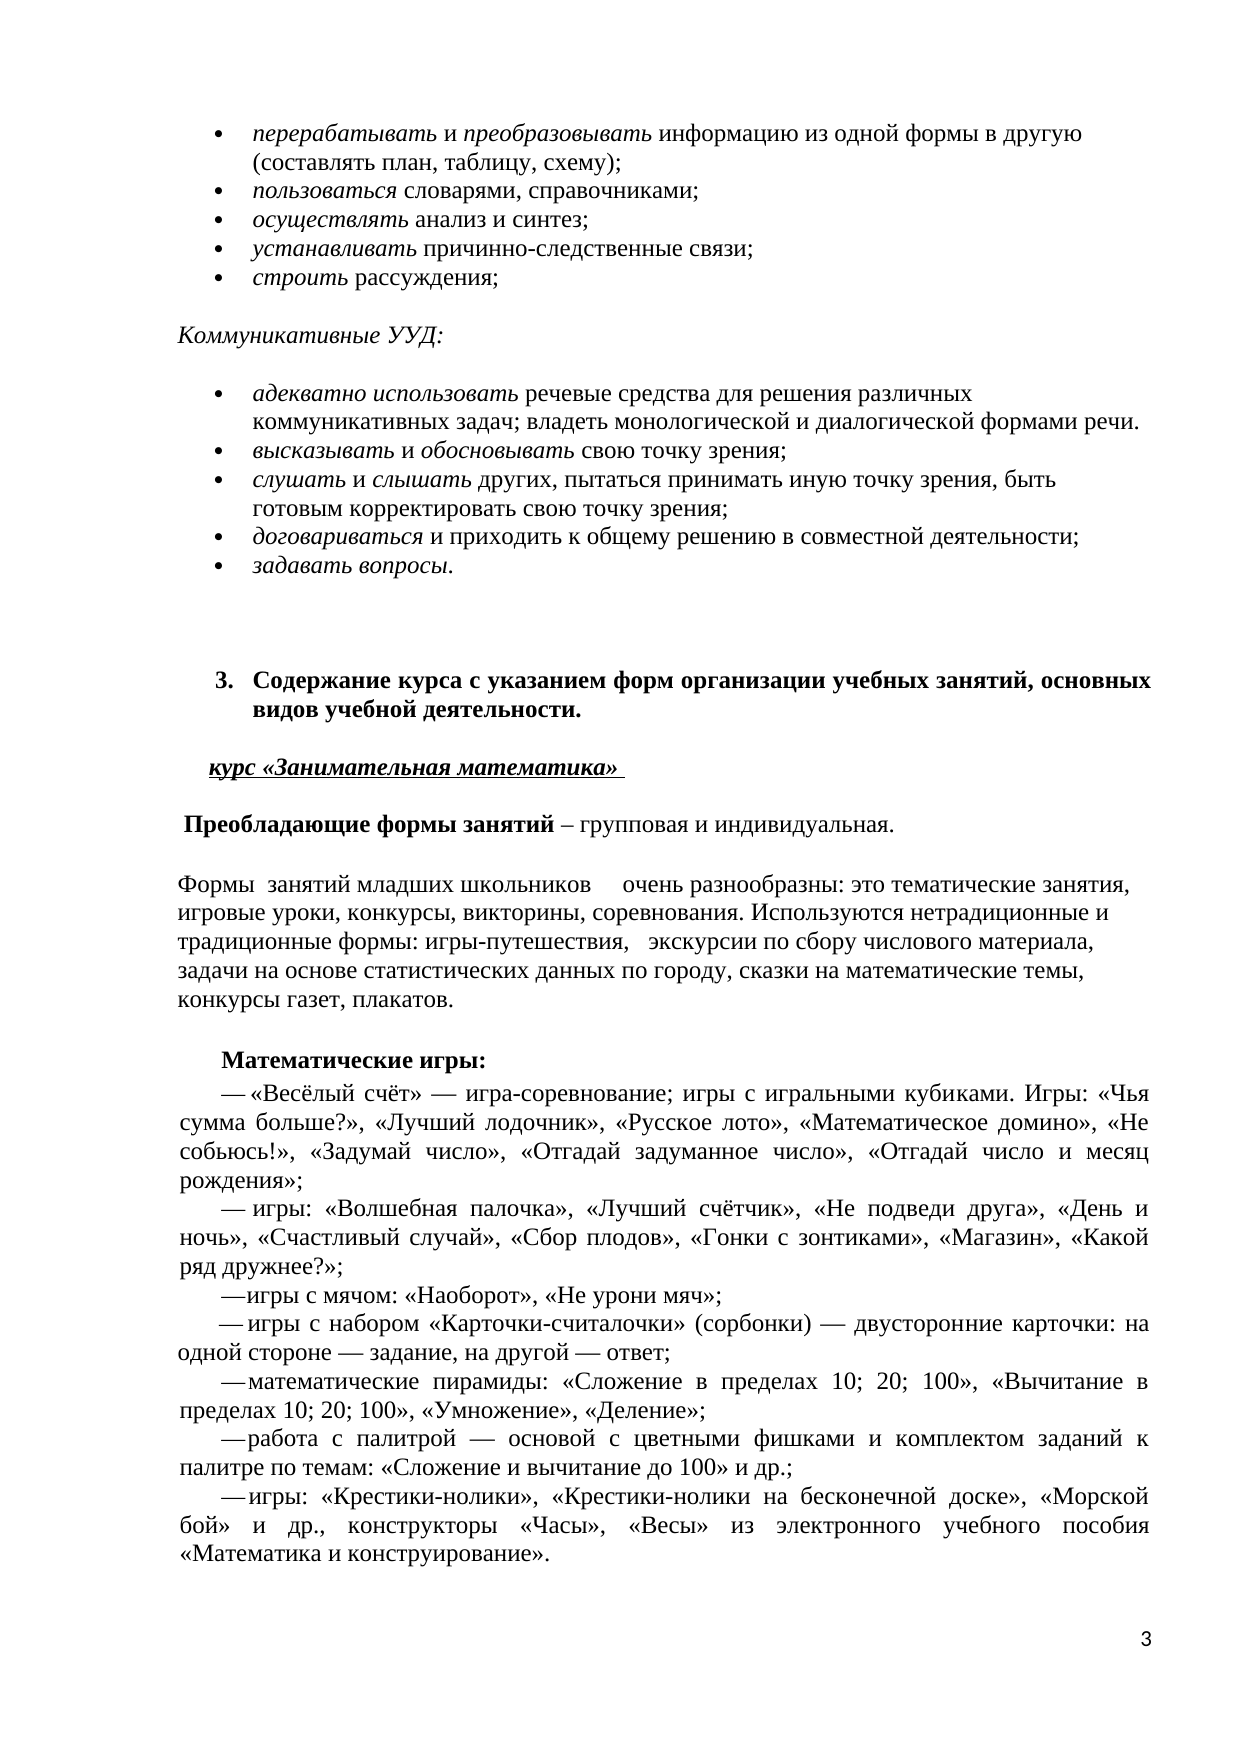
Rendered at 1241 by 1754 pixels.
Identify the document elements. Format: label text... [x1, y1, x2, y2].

text Математические игры: [179, 1045, 1152, 1074]
list адекватно использовать речевые средства для решения различных коммуникативных задач; владеть монологической и диалогической формами речи. [215, 378, 1152, 435]
list договариваться и приходить к общему решению в совместной деятельности; [215, 521, 1152, 550]
text курс «Занимательная математика» [177, 752, 1152, 781]
list осуществлять анализ и синтез; [215, 204, 1152, 233]
list игры: «Волшебная палочка», «Лучший счётчик», «Не подведи друга», «День и ночь», «Счастливый случай», «Сбор плодов», «Гонки с зонтиками», «Магазин», «Какой ряд дружнее?»; [179, 1193, 1149, 1280]
list перерабатывать и преобразовывать информацию из одной формы в другую (составлять план, таблицу, схему); [215, 118, 1152, 176]
list устанавливать причинно-следственные связи; [215, 233, 1152, 262]
list пользоваться словарями, справочниками; [215, 176, 1152, 204]
text Формы занятий младших школьников очень разнообразны: это тематические занятия, игровые уроки, конкурсы, викторины, соревнования. Используются нетрадиционные и традиционные формы: игры-путешествия, экскурсии по сбору числового материала, задачи на основе статистических данных по городу, сказки на математические темы, конкурсы газет, плакатов. [177, 869, 1152, 1012]
list задавать вопросы. [215, 550, 1152, 579]
list «Весёлый счёт» — игра-соревнование; игры с игральными кубиками. Игры: «Чья сумма больше?», «Лучший лодочник», «Русское лото», «Математическое домино», «Не собьюсь!», «Задумай число», «Отгадай задуманное число», «Отгадай число и месяц рождения»; [179, 1078, 1149, 1193]
list слушать и слышать других, пытаться принимать иную точку зрения, быть готовым корректировать свою точку зрения; [215, 464, 1152, 521]
list игры: «Крестики-нолики», «Крестики-нолики на бесконечной доске», «Морской бой» и др., конструкторы «Часы», «Весы» из электронного учебного пособия «Математика и конструирование». [179, 1481, 1149, 1567]
list Содержание курса с указанием форм организации учебных занятий, основных видов учебной деятельности. [215, 666, 1152, 723]
list высказывать и обосновывать свою точку зрения; [215, 435, 1152, 464]
list строить рассуждения; [215, 262, 1152, 291]
text Преобладающие формы занятий – групповая и индивидуальная. [177, 809, 1152, 838]
list игры с набором «Карточки-считалочки» (сорбонки) — двусторонние карточки: на одной стороне — задание, на другой — ответ; [177, 1308, 1149, 1366]
text Коммуникативные УУД: [177, 320, 1152, 348]
list работа с палитрой — основой с цветными фишками и комплектом заданий к палитре по темам: «Сложение и вычитание до 100» и др.; [179, 1423, 1149, 1481]
list игры с мячом: «Наоборот», «Не урони мяч»; [179, 1280, 1152, 1308]
list математические пирамиды: «Сложение в пределах 10; 20; 100», «Вычитание в пределах 10; 20; 100», «Умножение», «Деление»; [179, 1366, 1149, 1423]
